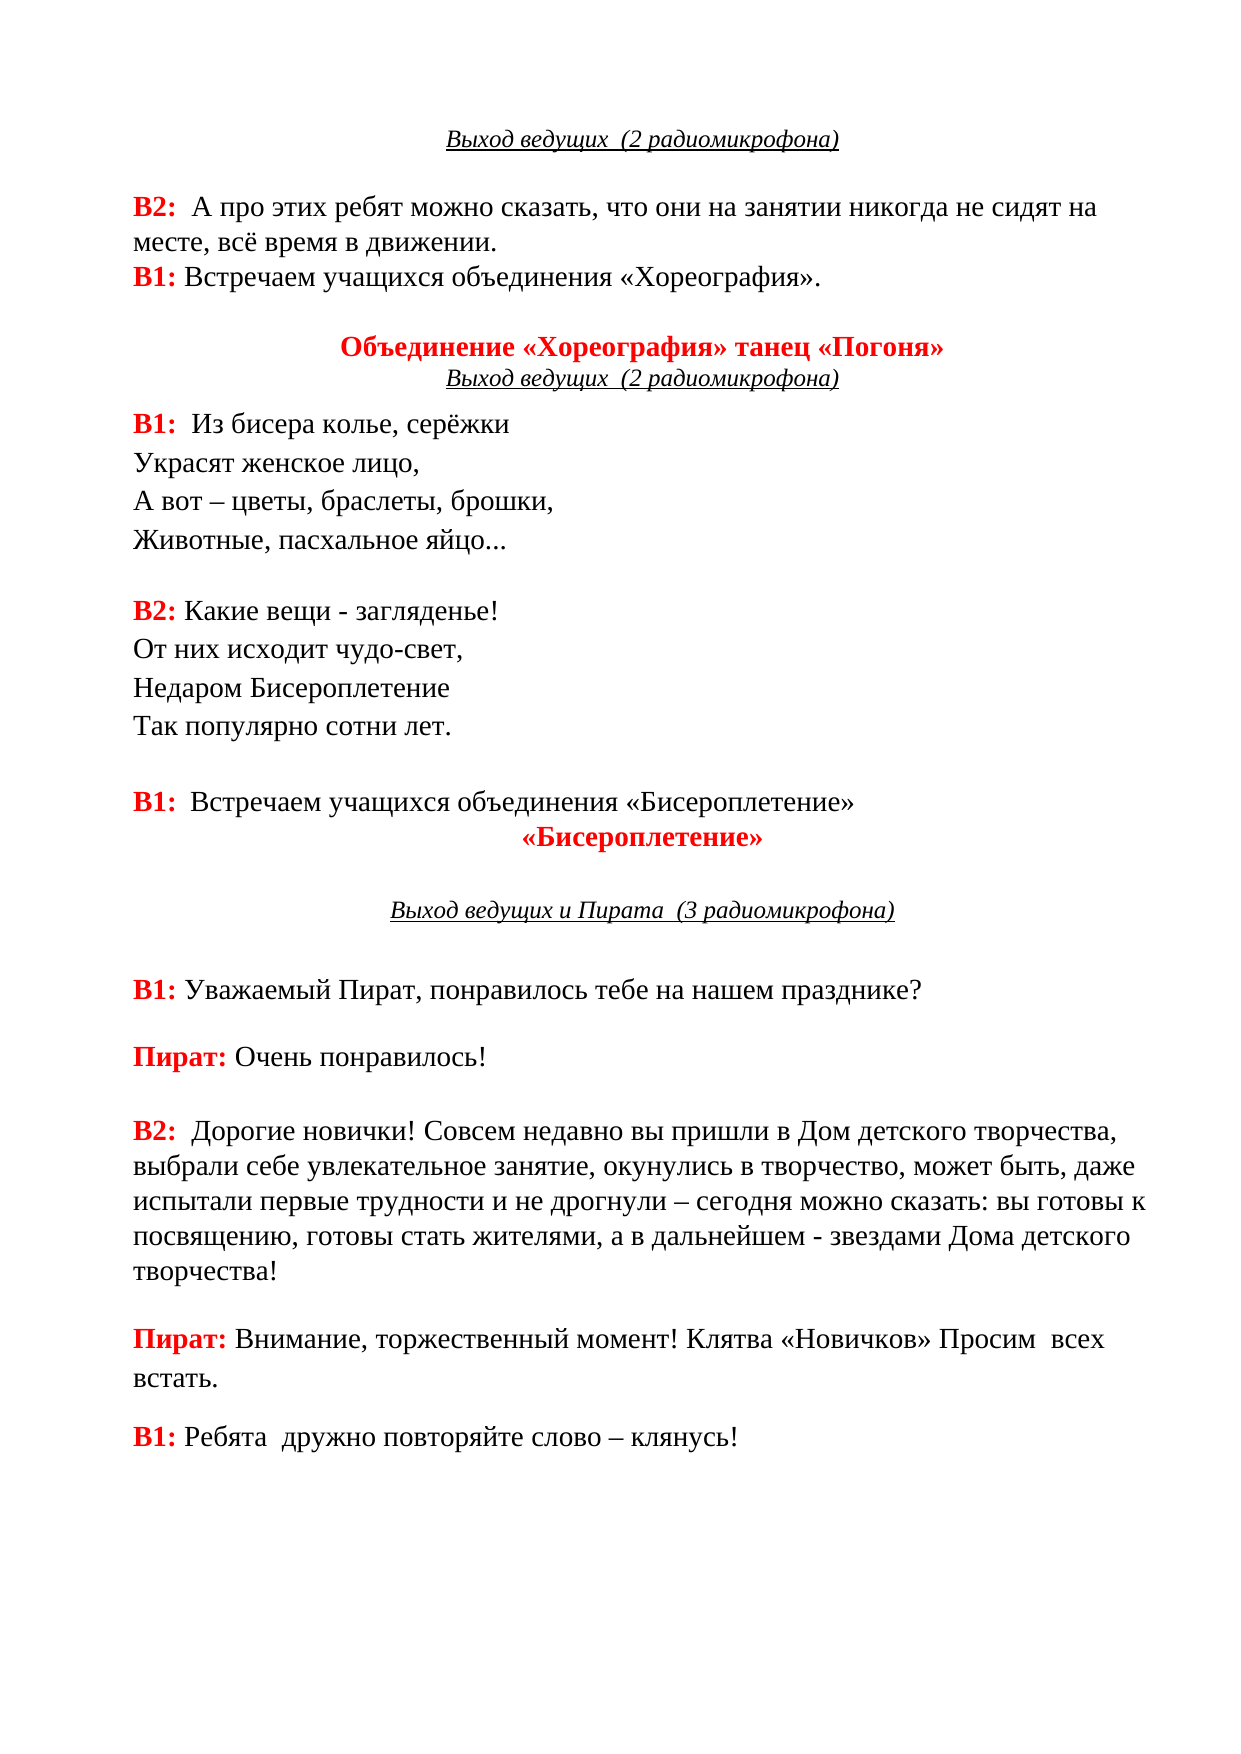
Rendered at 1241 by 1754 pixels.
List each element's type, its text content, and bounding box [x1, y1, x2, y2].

text В1: Встречаем учащихся объединения «Бисероплетение» [133, 782, 1152, 817]
text В1: Встречаем учащихся объединения «Хореография». [133, 258, 1152, 293]
text Выход ведущих (2 радиомикрофона) [133, 118, 1152, 153]
text В1: Ребята дружно повторяйте слово – клянусь! [133, 1419, 1152, 1453]
text Объединение «Хореография» танец «Погоня» [133, 328, 1152, 363]
text Выход ведущих (2 радиомикрофона) [133, 363, 1152, 392]
text В1: Из бисера колье, серёжки Украсят женское лицо, А вот – цветы, браслеты, брошки, Животные, пасхальное яйцо... [133, 406, 1152, 588]
text В2: Какие вещи - загляденье! От них исходит чудо-свет, Недаром Бисероплетение Так популярно сотни лет. [133, 593, 1152, 742]
text В2: Дорогие новички! Совсем недавно вы пришли в Дом детского творчества, выбрали себе увлекательное занятие, окунулись в творчество, может быть, даже испытали первые трудности и не дрогнули – сегодня можно сказать: вы готовы к посвящению, готовы стать жителями, а в дальнейшем - звездами Дома детского творчества! [133, 1111, 1152, 1321]
text В2: А про этих ребят можно сказать, что они на занятии никогда не сидят на месте, всё время в движении. [133, 188, 1152, 258]
text Пират: Очень понравилось! [133, 1039, 1152, 1073]
text Пират: Внимание, торжественный момент! Клятва «Новичков» Просим всех встать. [133, 1321, 1152, 1393]
text В1: Уважаемый Пират, понравилось тебе на нашем празднике? [133, 972, 1152, 1006]
text Выход ведущих и Пирата (3 радиомикрофона) [133, 896, 1152, 924]
text «Бисероплетение» [133, 817, 1152, 852]
